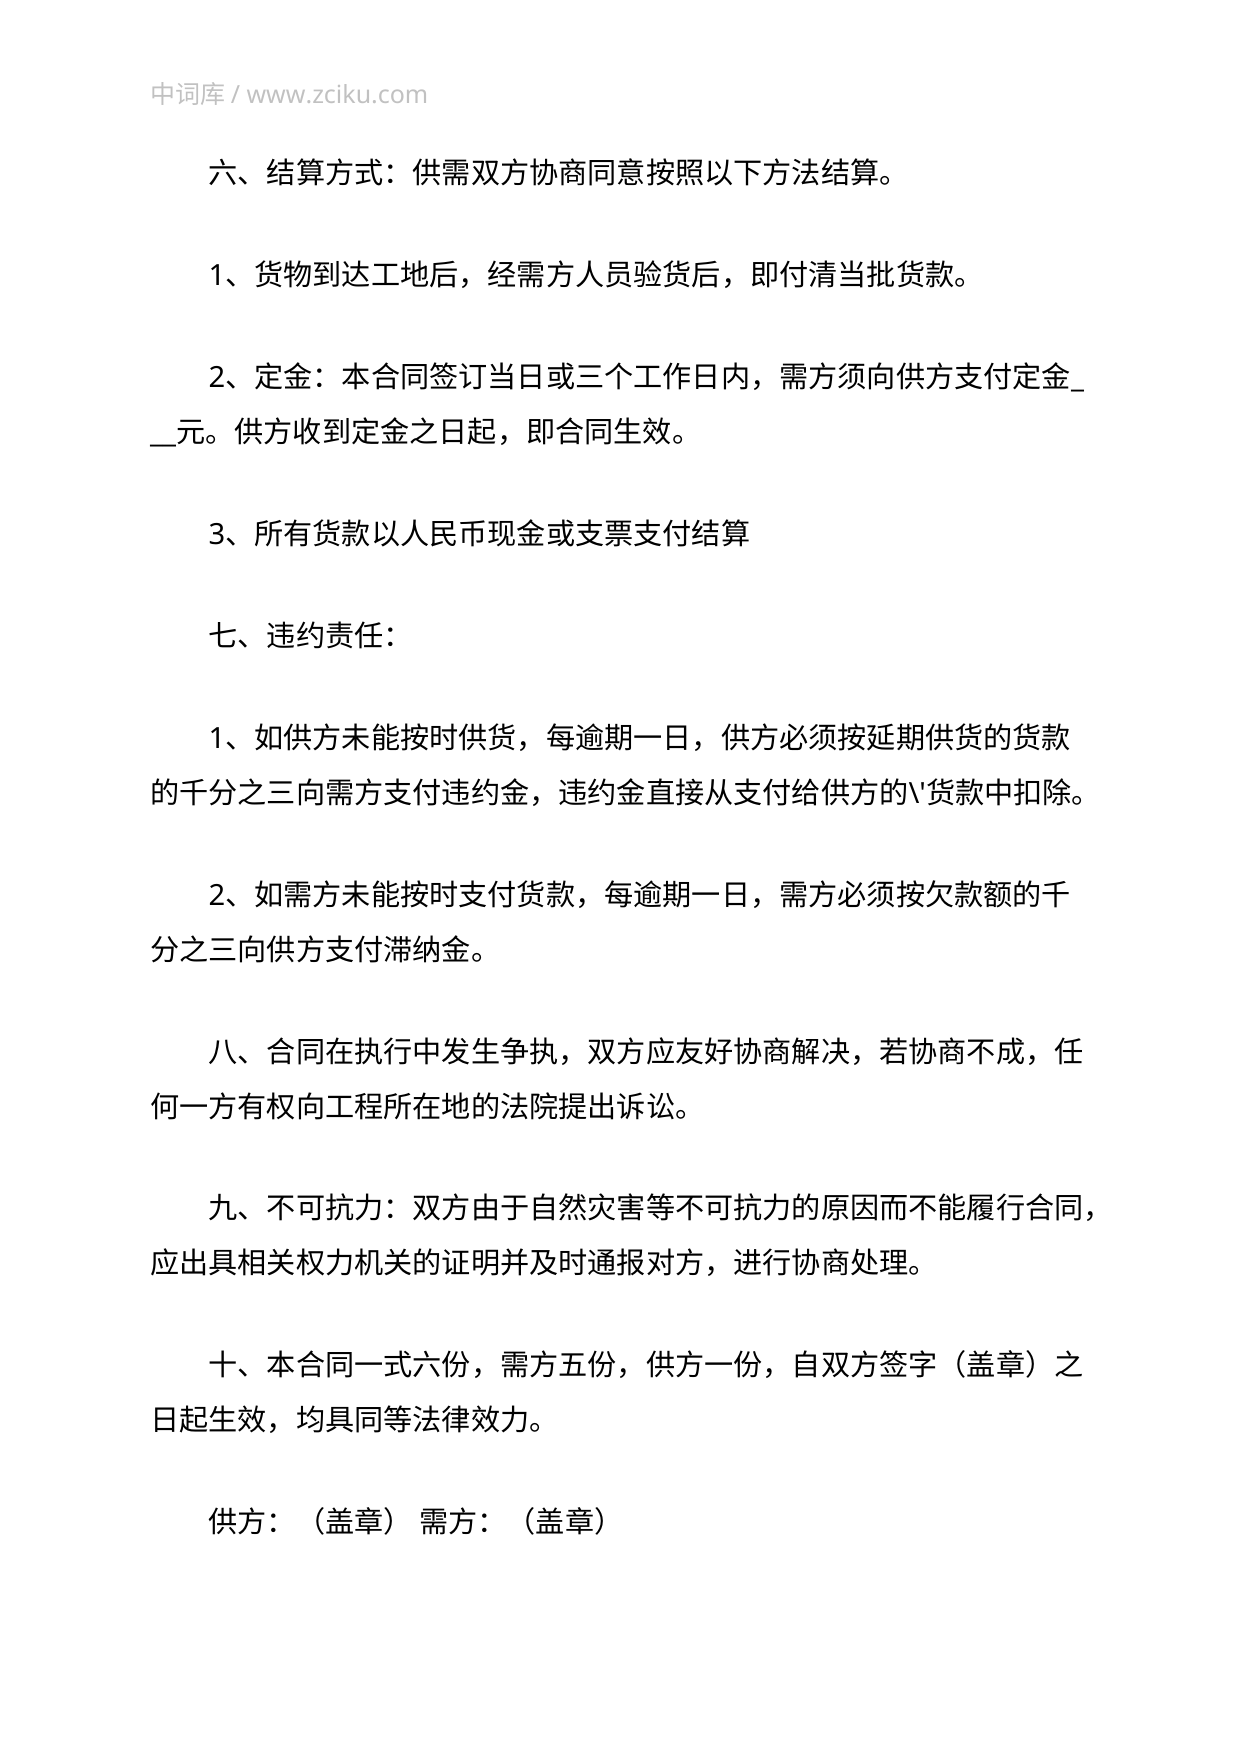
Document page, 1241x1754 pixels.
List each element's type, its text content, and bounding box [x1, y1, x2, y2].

text 1、货物到达工地后，经需方人员验货后，即付清当批货款。 [150, 252, 1090, 294]
text 六、结算方式：供需双方协商同意按照以下方法结算。 [150, 150, 1090, 192]
text 供方：（盖章） 需方：（盖章） [150, 1498, 1090, 1541]
text 2、定金：本合同签订当日或三个工作日内，需方须向供方支付定金___元。供方收到定金之日起，即合同生效。 [150, 354, 1090, 451]
text 2、如需方未能按时支付货款，每逾期一日，需方必须按欠款额的千分之三向供方支付滞纳金。 [150, 871, 1090, 969]
text 十、本合同一式六份，需方五份，供方一份，自双方签字（盖章）之日起生效，均具同等法律效力。 [150, 1342, 1090, 1439]
text 1、如供方未能按时供货，每逾期一日，供方必须按延期供货的货款的千分之三向需方支付违约金，违约金直接从支付给供方的\'货款中扣除。 [150, 714, 1090, 812]
text 七、违约责任： [150, 613, 1090, 655]
text 八、合同在执行中发生争执，双方应友好协商解决，若协商不成，任何一方有权向工程所在地的法院提出诉讼。 [150, 1028, 1090, 1125]
text 九、不可抗力：双方由于自然灾害等不可抗力的原因而不能履行合同，应出具相关权力机关的证明并及时通报对方，进行协商处理。 [150, 1185, 1090, 1282]
text 3、所有货款以人民币现金或支票支付结算 [150, 511, 1090, 553]
